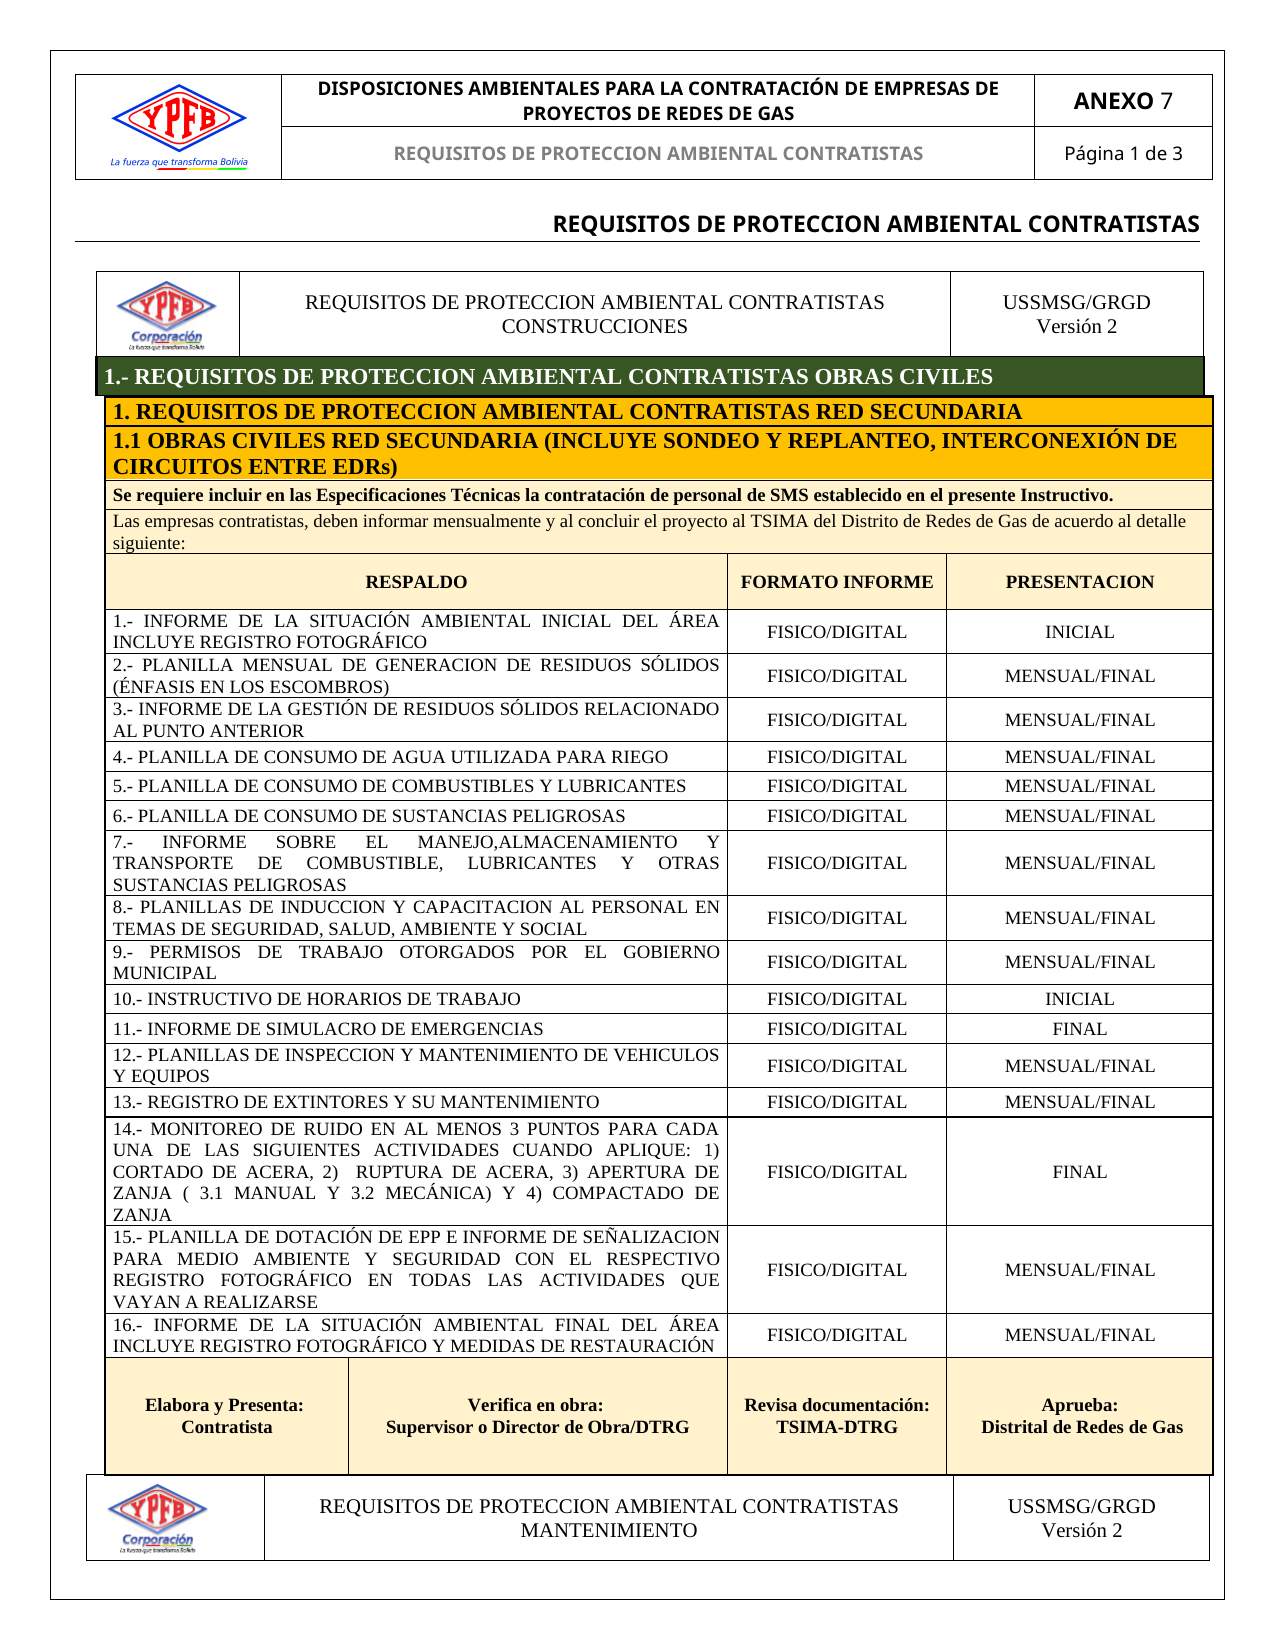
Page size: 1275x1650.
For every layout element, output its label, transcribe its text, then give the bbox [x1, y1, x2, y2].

table_cell FISICO/DIGITAL [728, 1088, 946, 1116]
table_header [97, 272, 239, 356]
table_cell FISICO/DIGITAL [728, 1226, 946, 1312]
table_cell FISICO/DIGITAL [728, 698, 946, 741]
table_cell 14.- MONITOREO DE RUIDO EN AL MENOS 3 PUNTOS PARA CADA UNA DE LAS SIGUIENTES ACTIVIDADES CUANDO APLIQUE: 1) CORTADO DE ACERA, 2) RUPTURA DE ACERA, 3) APERTURA DE ZANJA ( 3.1 MANUAL Y 3.2 MECÁNICA) Y 4) COMPACTADO DE ZANJA [106, 1118, 727, 1225]
table_cell MENSUAL/FINAL [947, 654, 1212, 697]
table_cell REQUISITOS DE PROTECCION AMBIENTAL CONTRATISTAS MANTENIMIENTO [265, 1476, 953, 1560]
table_cell MENSUAL/FINAL [947, 1044, 1212, 1087]
table_cell FISICO/DIGITAL [728, 654, 946, 697]
table_cell MENSUAL/FINAL [947, 941, 1212, 984]
table_cell MENSUAL/FINAL [947, 896, 1212, 939]
table_header REQUISITOS DE PROTECCION AMBIENTAL CONTRATISTAS CONSTRUCCIONES [240, 272, 950, 356]
table_cell INICIAL [947, 985, 1212, 1013]
table_cell 1.- INFORME DE LA SITUACIÓN AMBIENTAL INICIAL DEL ÁREA INCLUYE REGISTRO FOTOGRÁFICO [106, 610, 727, 653]
table_cell FINAL [947, 1118, 1212, 1225]
table_cell Verifica en obra: Supervisor o Director de Obra/DTRG [349, 1358, 727, 1474]
table_cell 15.- PLANILLA DE DOTACIÓN DE EPP E INFORME DE SEÑALIZACION PARA MEDIO AMBIENTE Y SEGURIDAD CON EL RESPECTIVO REGISTRO FOTOGRÁFICO EN TODAS LAS ACTIVIDADES QUE VAYAN A REALIZARSE [106, 1226, 727, 1312]
table_cell FISICO/DIGITAL [728, 896, 946, 939]
table_cell 1.- REQUISITOS DE PROTECCION AMBIENTAL CONTRATISTAS OBRAS CIVILES [98, 357, 1203, 395]
table_cell FISICO/DIGITAL [728, 941, 946, 984]
table_cell FORMATO INFORME [728, 554, 946, 609]
table_cell MENSUAL/FINAL [947, 801, 1212, 830]
table_cell FISICO/DIGITAL [728, 801, 946, 830]
table_cell FINAL [947, 1014, 1212, 1043]
table_cell 9.- PERMISOS DE TRABAJO OTORGADOS POR EL GOBIERNO MUNICIPAL [106, 941, 727, 984]
table_cell PRESENTACION [947, 554, 1212, 609]
table_cell FISICO/DIGITAL [728, 1014, 946, 1043]
table_cell MENSUAL/FINAL [947, 1314, 1212, 1357]
table_cell Elabora y Presenta: Contratista [106, 1358, 348, 1474]
table_cell 1.1 OBRAS CIVILES RED SECUNDARIA (INCLUYE SONDEO Y REPLANTEO, INTERCONEXIÓN DE CIRCUITOS ENTRE EDRs) [106, 427, 1212, 479]
table_cell Revisa documentación: TSIMA-DTRG [728, 1358, 946, 1474]
table_cell 3.- INFORME DE LA GESTIÓN DE RESIDUOS SÓLIDOS RELACIONADO AL PUNTO ANTERIOR [106, 698, 727, 741]
picture [108, 79, 249, 175]
table_cell MENSUAL/FINAL [947, 831, 1212, 895]
table_cell 10.- INSTRUCTIVO DE HORARIOS DE TRABAJO [106, 985, 727, 1013]
table_cell 6.- PLANILLA DE CONSUMO DE SUSTANCIAS PELIGROSAS [106, 801, 727, 830]
table_cell [87, 1475, 264, 1560]
table_cell FISICO/DIGITAL [728, 1118, 946, 1225]
table_cell 1. REQUISITOS DE PROTECCION AMBIENTAL CONTRATISTAS RED SECUNDARIA [106, 398, 1212, 425]
table_cell USSMSG/GRGD Versión 2 [954, 1476, 1209, 1560]
table_cell 11.- INFORME DE SIMULACRO DE EMERGENCIAS [106, 1014, 727, 1043]
table_cell 16.- INFORME DE LA SITUACIÓN AMBIENTAL FINAL DEL ÁREA INCLUYE REGISTRO FOTOGRÁFICO Y MEDIDAS DE RESTAURACIÓN [106, 1314, 727, 1357]
table_cell Aprueba: Distrital de Redes de Gas [947, 1358, 1212, 1474]
table_cell 8.- PLANILLAS DE INDUCCION Y CAPACITACION AL PERSONAL EN TEMAS DE SEGURIDAD, SALUD, AMBIENTE Y SOCIAL [106, 896, 727, 939]
text REQUISITOS DE PROTECCION AMBIENTAL CONTRATISTAS [75, 208, 1200, 241]
table_cell 2.- PLANILLA MENSUAL DE GENERACION DE RESIDUOS SÓLIDOS (ÉNFASIS EN LOS ESCOMBROS) [106, 654, 727, 697]
table_cell FISICO/DIGITAL [728, 772, 946, 800]
table_cell 5.- PLANILLA DE CONSUMO DE COMBUSTIBLES Y LUBRICANTES [106, 772, 727, 800]
picture [112, 278, 222, 352]
table_cell INICIAL [947, 610, 1212, 653]
table_cell FISICO/DIGITAL [728, 1044, 946, 1087]
table_cell MENSUAL/FINAL [947, 1088, 1212, 1116]
table_cell MENSUAL/FINAL [947, 1226, 1212, 1312]
table_cell RESPALDO [106, 554, 727, 609]
table_cell FISICO/DIGITAL [728, 1314, 946, 1357]
table_cell 12.- PLANILLAS DE INSPECCION Y MANTENIMIENTO DE VEHICULOS Y EQUIPOS [106, 1044, 727, 1087]
table_cell FISICO/DIGITAL [728, 742, 946, 771]
table_cell 13.- REGISTRO DE EXTINTORES Y SU MANTENIMIENTO [106, 1088, 727, 1116]
table_cell Las empresas contratistas, deben informar mensualmente y al concluir el proyecto al TSIMA del Distrito de Redes de Gas de acuerdo al detalle siguiente: [106, 510, 1212, 553]
table_cell FISICO/DIGITAL [728, 985, 946, 1013]
table_header USSMSG/GRGD Versión 2 [951, 272, 1203, 356]
table_cell 4.- PLANILLA DE CONSUMO DE AGUA UTILIZADA PARA RIEGO [106, 742, 727, 771]
table_cell MENSUAL/FINAL [947, 742, 1212, 771]
table_cell FISICO/DIGITAL [728, 610, 946, 653]
picture [102, 1482, 213, 1555]
table_cell MENSUAL/FINAL [947, 772, 1212, 800]
table_cell FISICO/DIGITAL [728, 831, 946, 895]
table_cell 7.- INFORME SOBRE EL MANEJO,ALMACENAMIENTO Y TRANSPORTE DE COMBUSTIBLE, LUBRICANTES Y OTRAS SUSTANCIAS PELIGROSAS [106, 831, 727, 895]
table_cell Se requiere incluir en las Especificaciones Técnicas la contratación de personal de SMS establecido en el presente Instructivo. [106, 481, 1212, 509]
table_cell MENSUAL/FINAL [947, 698, 1212, 741]
